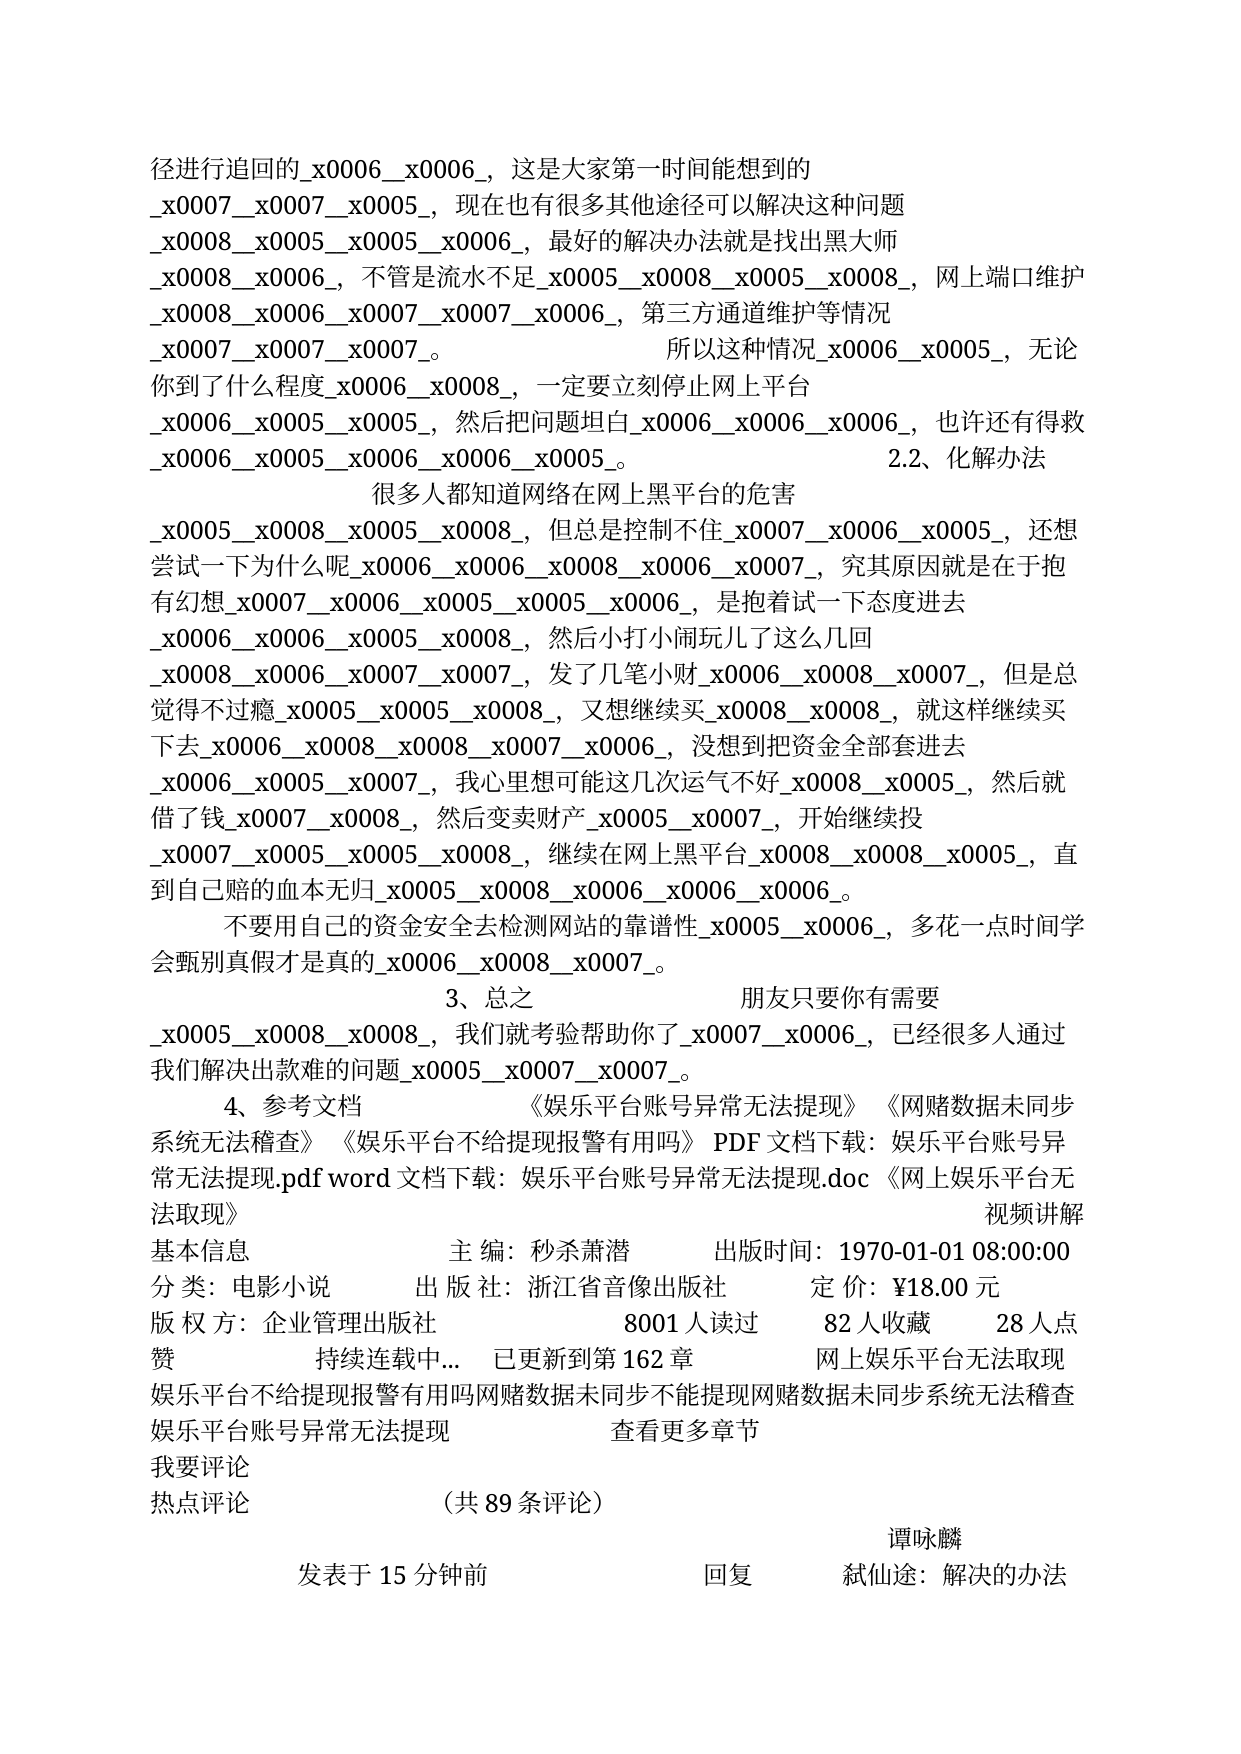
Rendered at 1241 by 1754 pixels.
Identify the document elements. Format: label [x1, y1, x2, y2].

text [150, 150, 1090, 1591]
